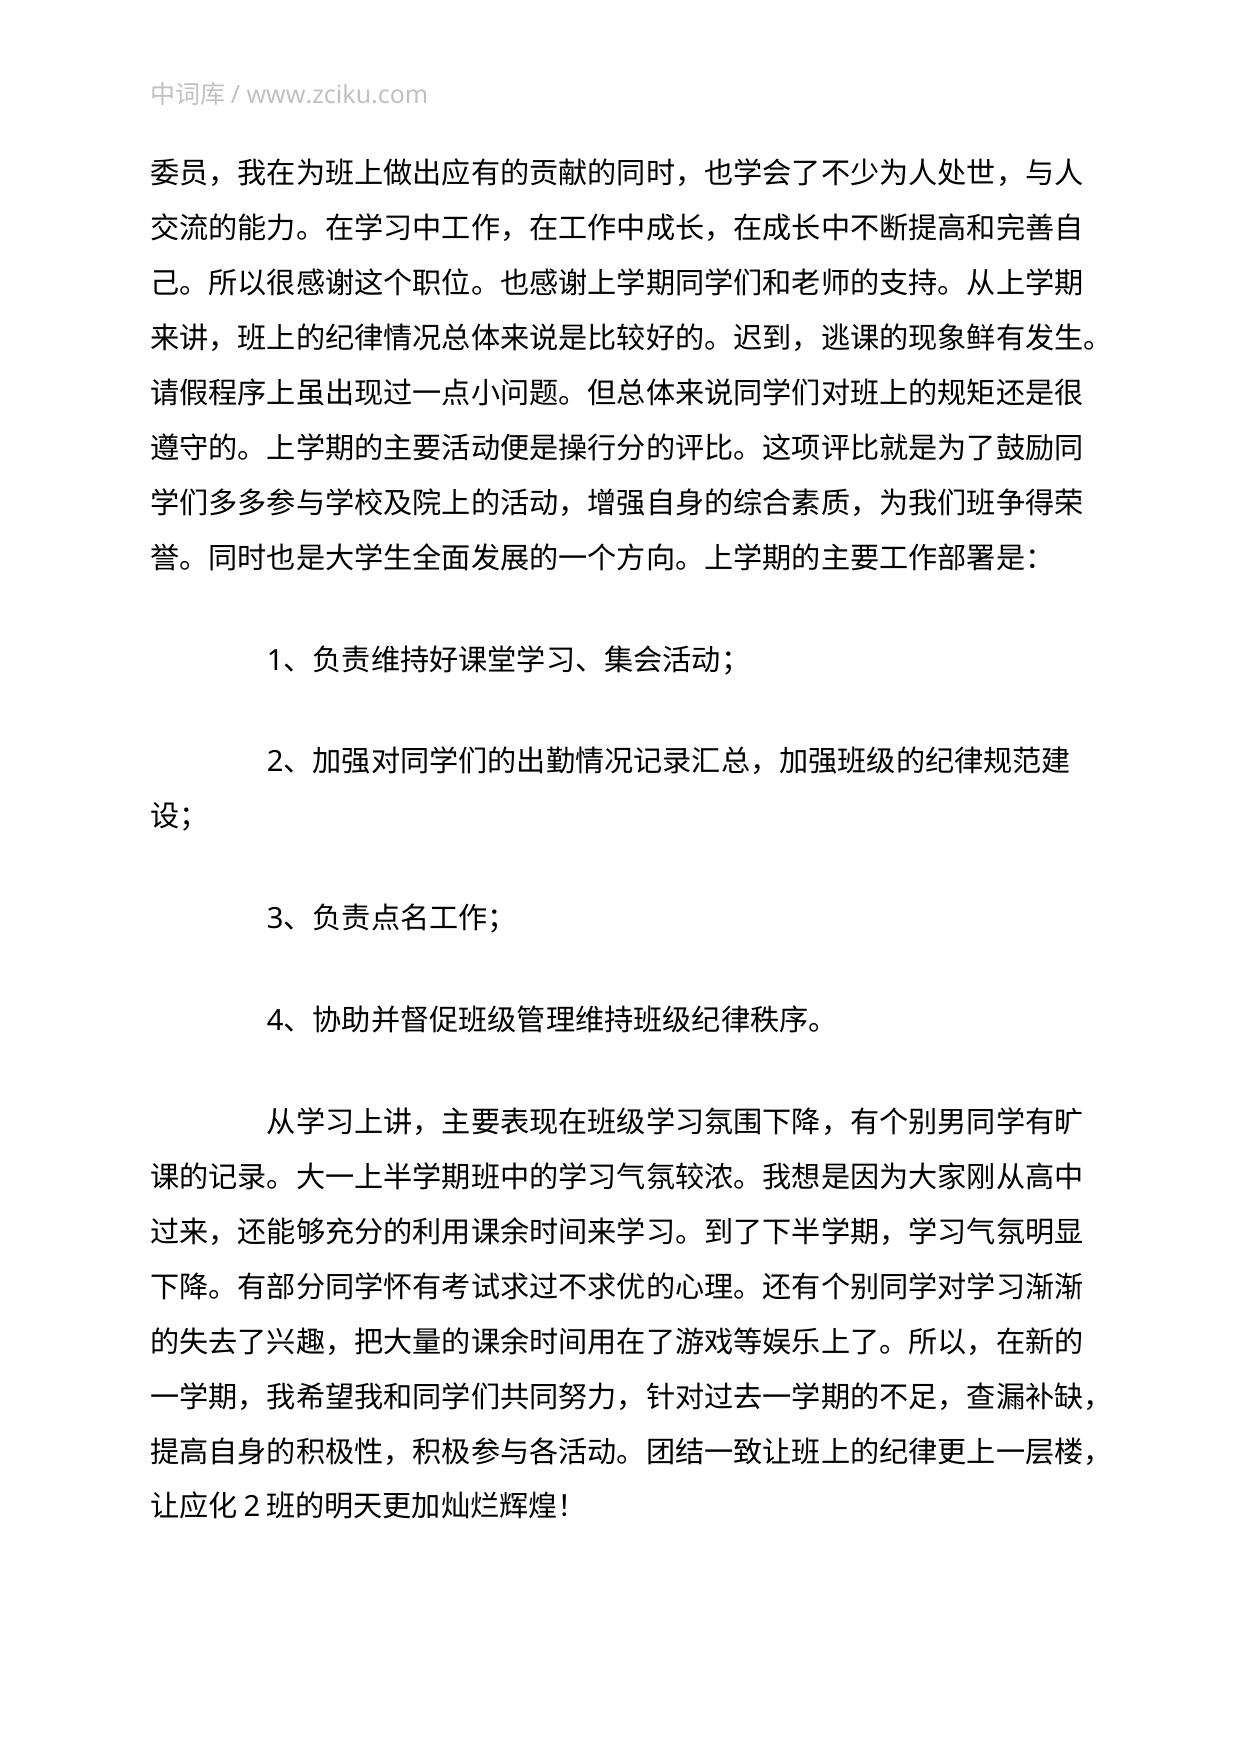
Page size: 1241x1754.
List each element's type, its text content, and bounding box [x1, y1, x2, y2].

text 4、协助并督促班级管理维持班级纪律秩序。 [150, 997, 1090, 1039]
text 1、负责维持好课堂学习、集会活动； [150, 636, 1090, 678]
text 2、加强对同学们的出勤情况记录汇总，加强班级的纪律规范建设； [150, 738, 1090, 835]
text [150, 150, 1090, 577]
text 从学习上讲，主要表现在班级学习氛围下降，有个别男同学有旷课的记录。大一上半学期班中的学习气氛较浓。我想是因为大家刚从高中过来，还能够充分的利用课余时间来学习。到了下半学期，学习气氛明显下降。有部分同学怀有考试求过不求优的心理。还有个别同学对学习渐渐的失去了兴趣，把大量的课余时间用在了游戏等娱乐上了。所以，在新的一学期，我希望我和同学们共同努力，针对过去一学期的不足，查漏补缺，提高自身的积极性，积极参与各活动。团结一致让班上的纪律更上一层楼，让应化2班的明天更加灿烂辉煌！ [150, 1099, 1090, 1525]
text 3、负责点名工作； [150, 895, 1090, 937]
